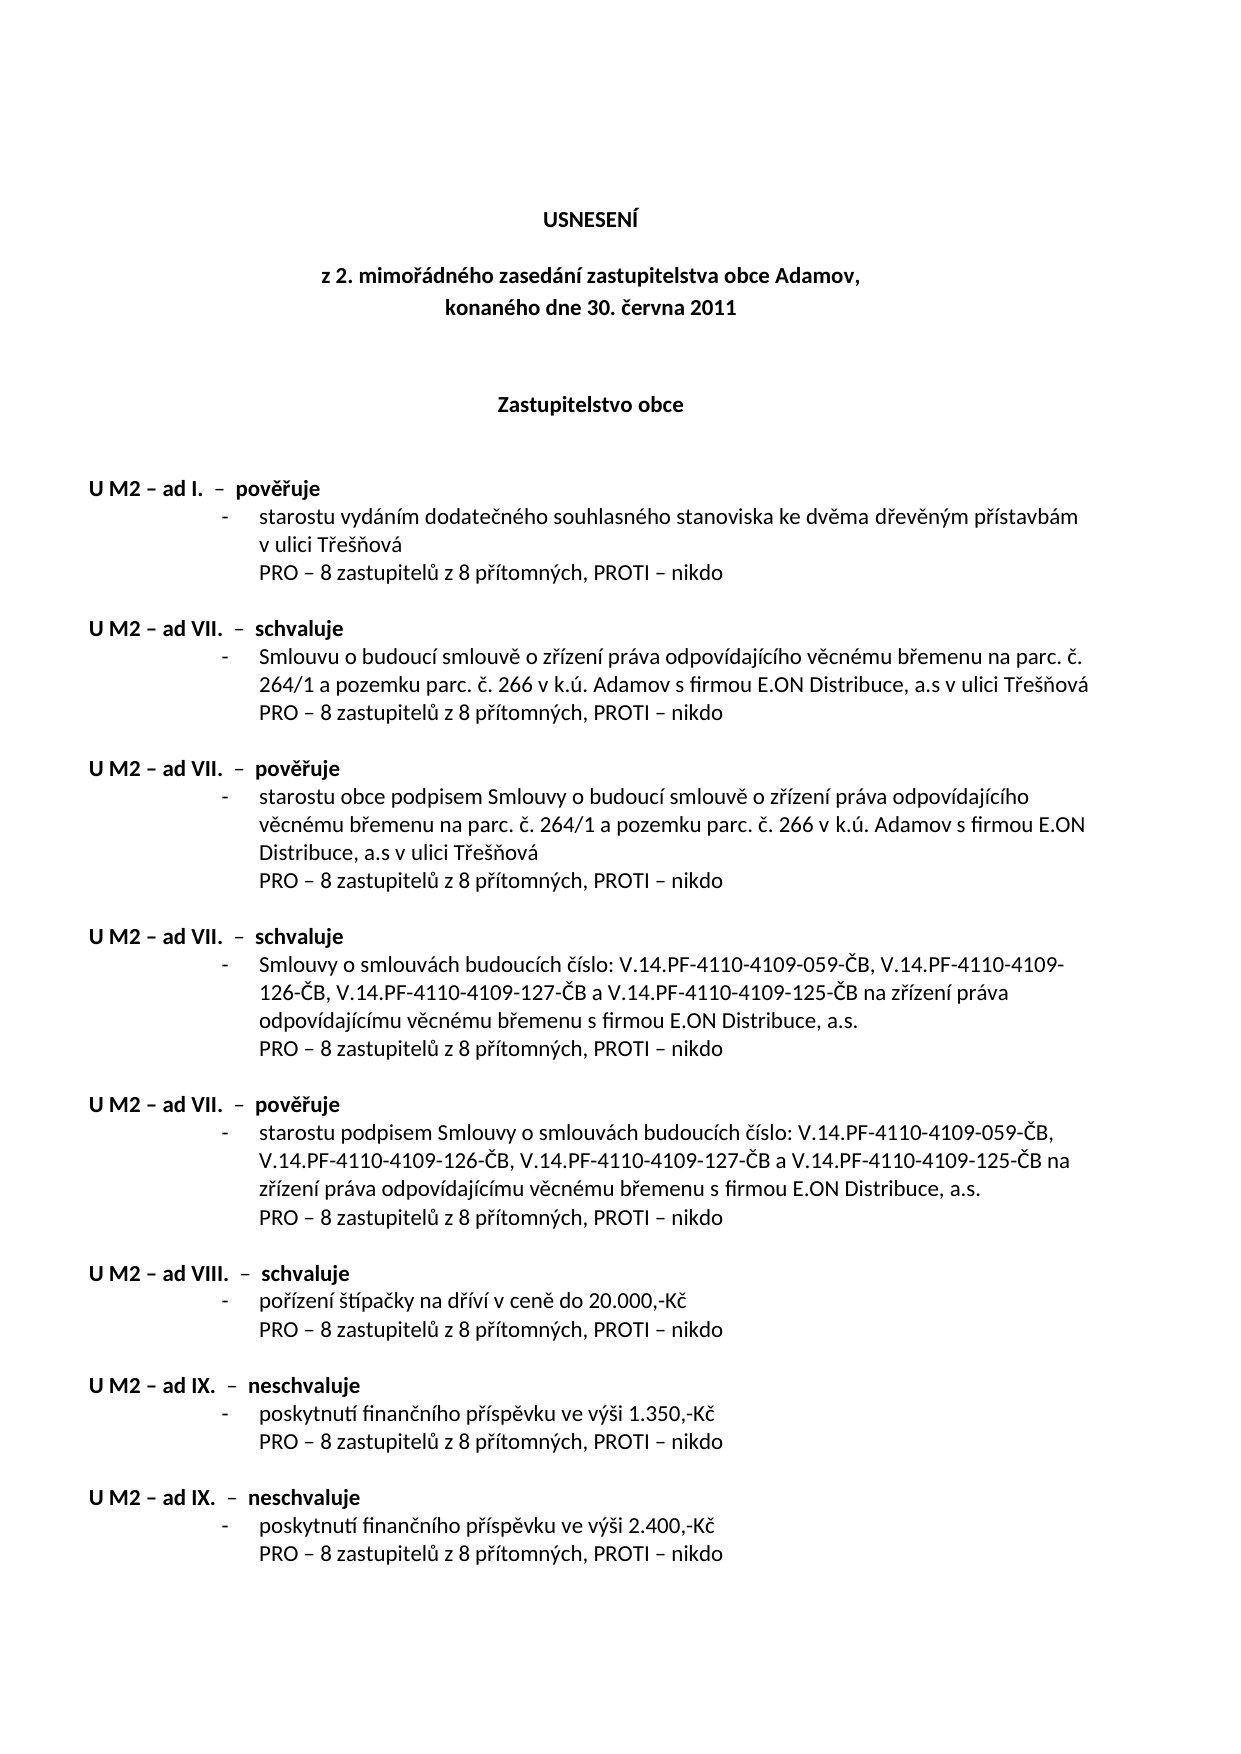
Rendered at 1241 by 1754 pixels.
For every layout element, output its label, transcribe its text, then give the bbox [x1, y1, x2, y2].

title U M2 – ad IX. – neschvaluje [89, 1483, 1092, 1511]
title USNESENÍ [89, 205, 1092, 233]
text z 2. mimořádného zasedání zastupitelstva obce Adamov, [89, 261, 1092, 289]
title U M2 – ad I. – pověřuje [89, 474, 1092, 502]
list starostu vydáním dodatečného souhlasného stanoviska ke dvěma dřevěným přístavbám v ulici Třešňová PRO – 8 zastupitelů z 8 přítomných, PROTI – nikdo [221, 502, 1092, 586]
list poskytnutí finančního příspěvku ve výši 2.400,-Kč PRO – 8 zastupitelů z 8 přítomných, PROTI – nikdo [221, 1511, 1092, 1567]
title U M2 – ad IX. – neschvaluje [89, 1371, 1092, 1399]
list starostu podpisem Smlouvy o smlouvách budoucích číslo: V.14.PF-4110-4109-059-ČB, V.14.PF-4110-4109-126-ČB, V.14.PF-4110-4109-127-ČB a V.14.PF-4110-4109-125-ČB na zřízení práva odpovídajícímu věcnému břemenu s firmou E.ON Distribuce, a.s. [221, 1118, 1092, 1203]
title U M2 – ad VII. – schvaluje [89, 922, 1092, 950]
text konaného dne 30. června 2011 [89, 293, 1092, 321]
list PRO – 8 zastupitelů z 8 přítomných, PROTI – nikdo [259, 1203, 1092, 1231]
list starostu obce podpisem Smlouvy o budoucí smlouvě o zřízení práva odpovídajícího věcnému břemenu na parc. č. 264/1 a pozemku parc. č. 266 v k.ú. Adamov s firmou E.ON Distribuce, a.s v ulici Třešňová PRO – 8 zastupitelů z 8 přítomných, PROTI – nikdo [221, 782, 1092, 894]
list poskytnutí finančního příspěvku ve výši 1.350,-Kč PRO – 8 zastupitelů z 8 přítomných, PROTI – nikdo [221, 1399, 1092, 1455]
list PRO – 8 zastupitelů z 8 přítomných, PROTI – nikdo [259, 1034, 1092, 1062]
title U M2 – ad VII. – pověřuje [89, 754, 1092, 782]
title U M2 – ad VII. – schvaluje [89, 614, 1092, 642]
title U M2 – ad VII. – pověřuje [89, 1091, 1092, 1118]
list Smlouvu o budoucí smlouvě o zřízení práva odpovídajícího věcnému břemenu na parc. č. 264/1 a pozemku parc. č. 266 v k.ú. Adamov s firmou E.ON Distribuce, a.s v ulici Třešňová PRO – 8 zastupitelů z 8 přítomných, PROTI – nikdo [221, 642, 1092, 726]
title Zastupitelstvo obce [89, 390, 1092, 418]
list Smlouvy o smlouvách budoucích číslo: V.14.PF-4110-4109-059-ČB, V.14.PF-4110-4109-126-ČB, V.14.PF-4110-4109-127-ČB a V.14.PF-4110-4109-125-ČB na zřízení práva odpovídajícímu věcnému břemenu s firmou E.ON Distribuce, a.s. [221, 950, 1092, 1034]
list pořízení štípačky na dříví v ceně do 20.000,-Kč PRO – 8 zastupitelů z 8 přítomných, PROTI – nikdo [221, 1287, 1092, 1343]
title U M2 – ad VIII. – schvaluje [89, 1259, 1092, 1287]
